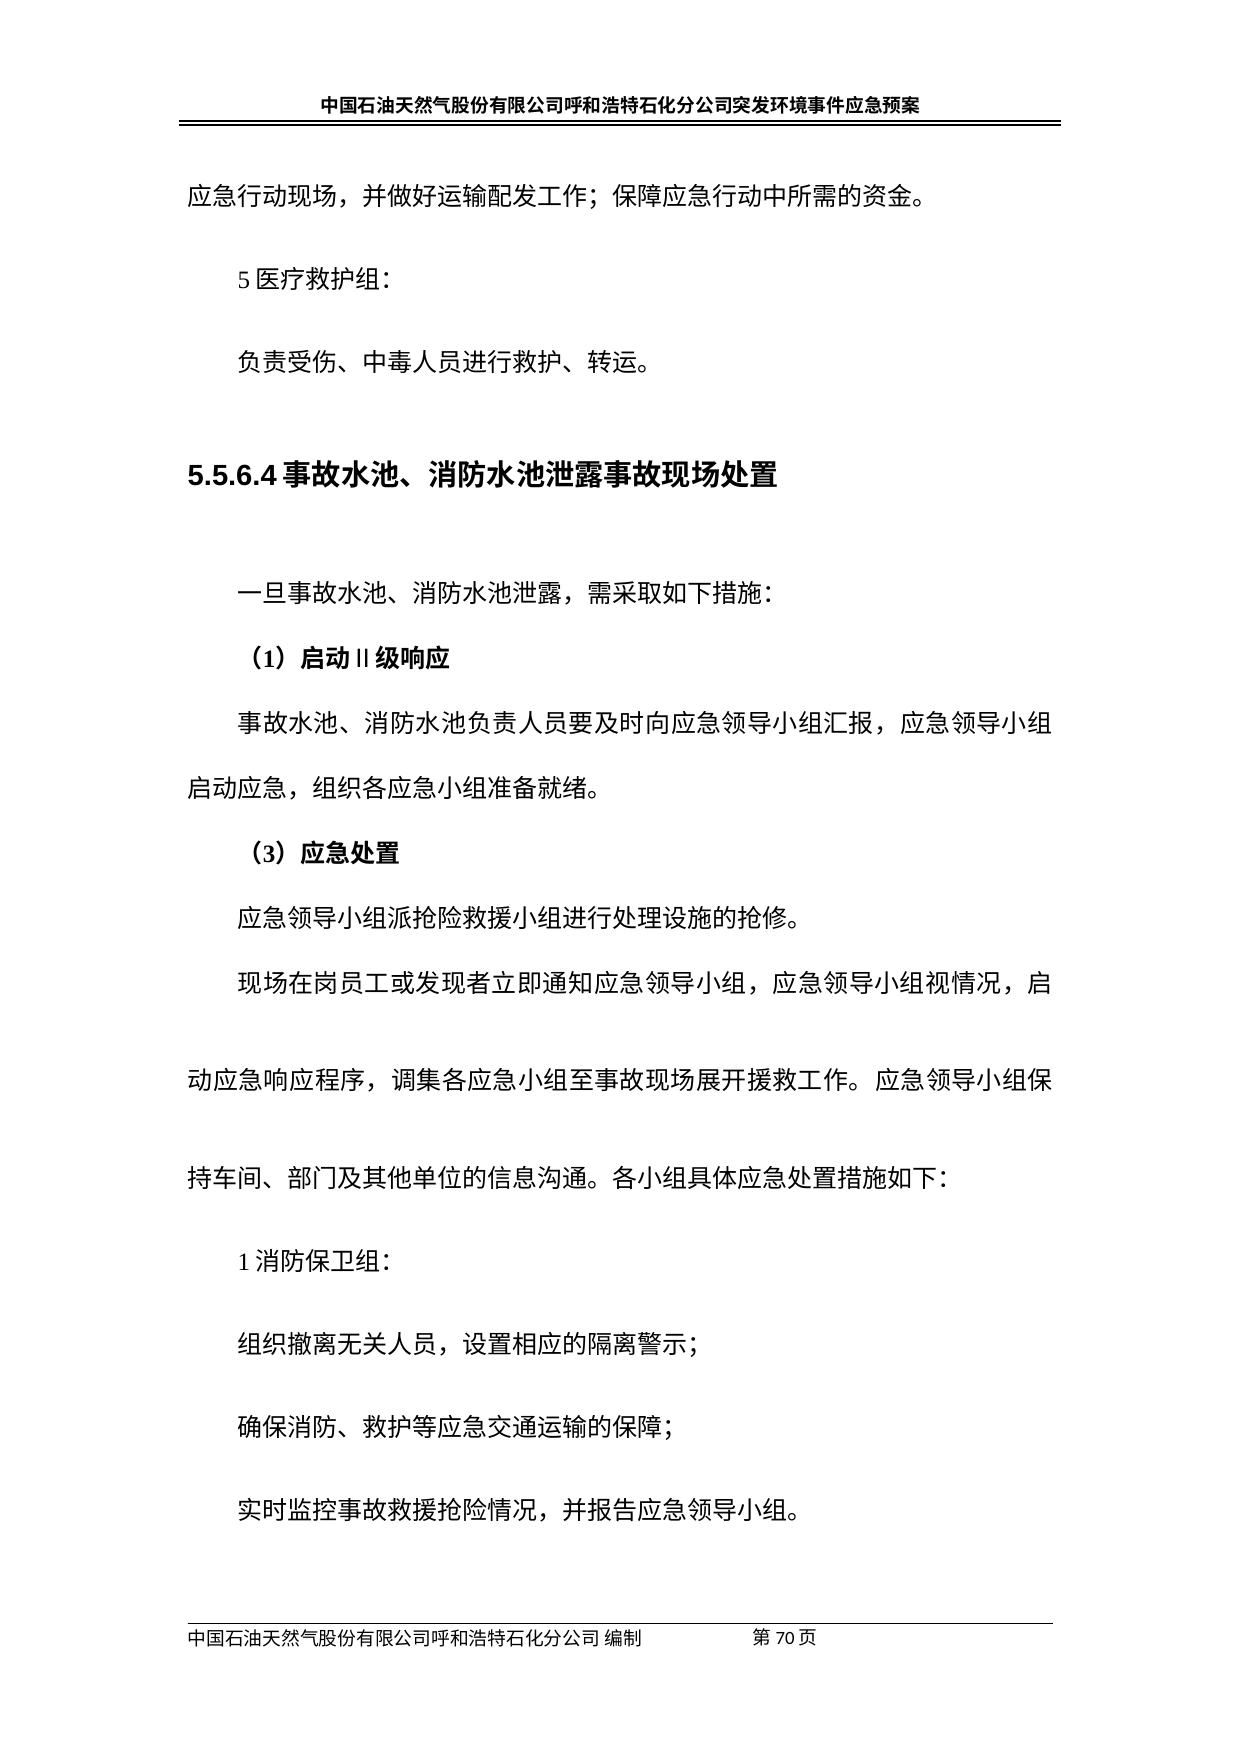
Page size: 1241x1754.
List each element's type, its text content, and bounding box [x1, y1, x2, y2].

text 确保消防、救护等应急交通运输的保障； [187, 1393, 1053, 1458]
text 5医疗救护组： [187, 245, 1053, 310]
list 应急处置 [187, 819, 1053, 884]
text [187, 162, 1053, 227]
subtitle 5.5.6.4事故水池、消防水池泄露事故现场处置 [187, 441, 1053, 506]
text 组织撤离无关人员，设置相应的隔离警示； [187, 1310, 1053, 1375]
text 实时监控事故救援抢险情况，并报告应急领导小组。 [187, 1476, 1053, 1541]
text 事故水池、消防水池负责人员要及时向应急领导小组汇报，应急领导小组启动应急，组织各应急小组准备就绪。 [187, 689, 1053, 819]
text （1）启动Ⅱ级响应 [187, 624, 1053, 689]
text 应急领导小组派抢险救援小组进行处理设施的抢修。 [187, 884, 1053, 949]
text 负责受伤、中毒人员进行救护、转运。 [187, 328, 1053, 393]
text 现场在岗员工或发现者立即通知应急领导小组，应急领导小组视情况，启动应急响应程序，调集各应急小组至事故现场展开援救工作。应急领导小组保持车间、部门及其他单位的信息沟通。各小组具体应急处置措施如下： [187, 949, 1053, 1209]
text 1消防保卫组： [187, 1227, 1053, 1292]
text 一旦事故水池、消防水池泄露，需采取如下措施： [187, 559, 1053, 624]
